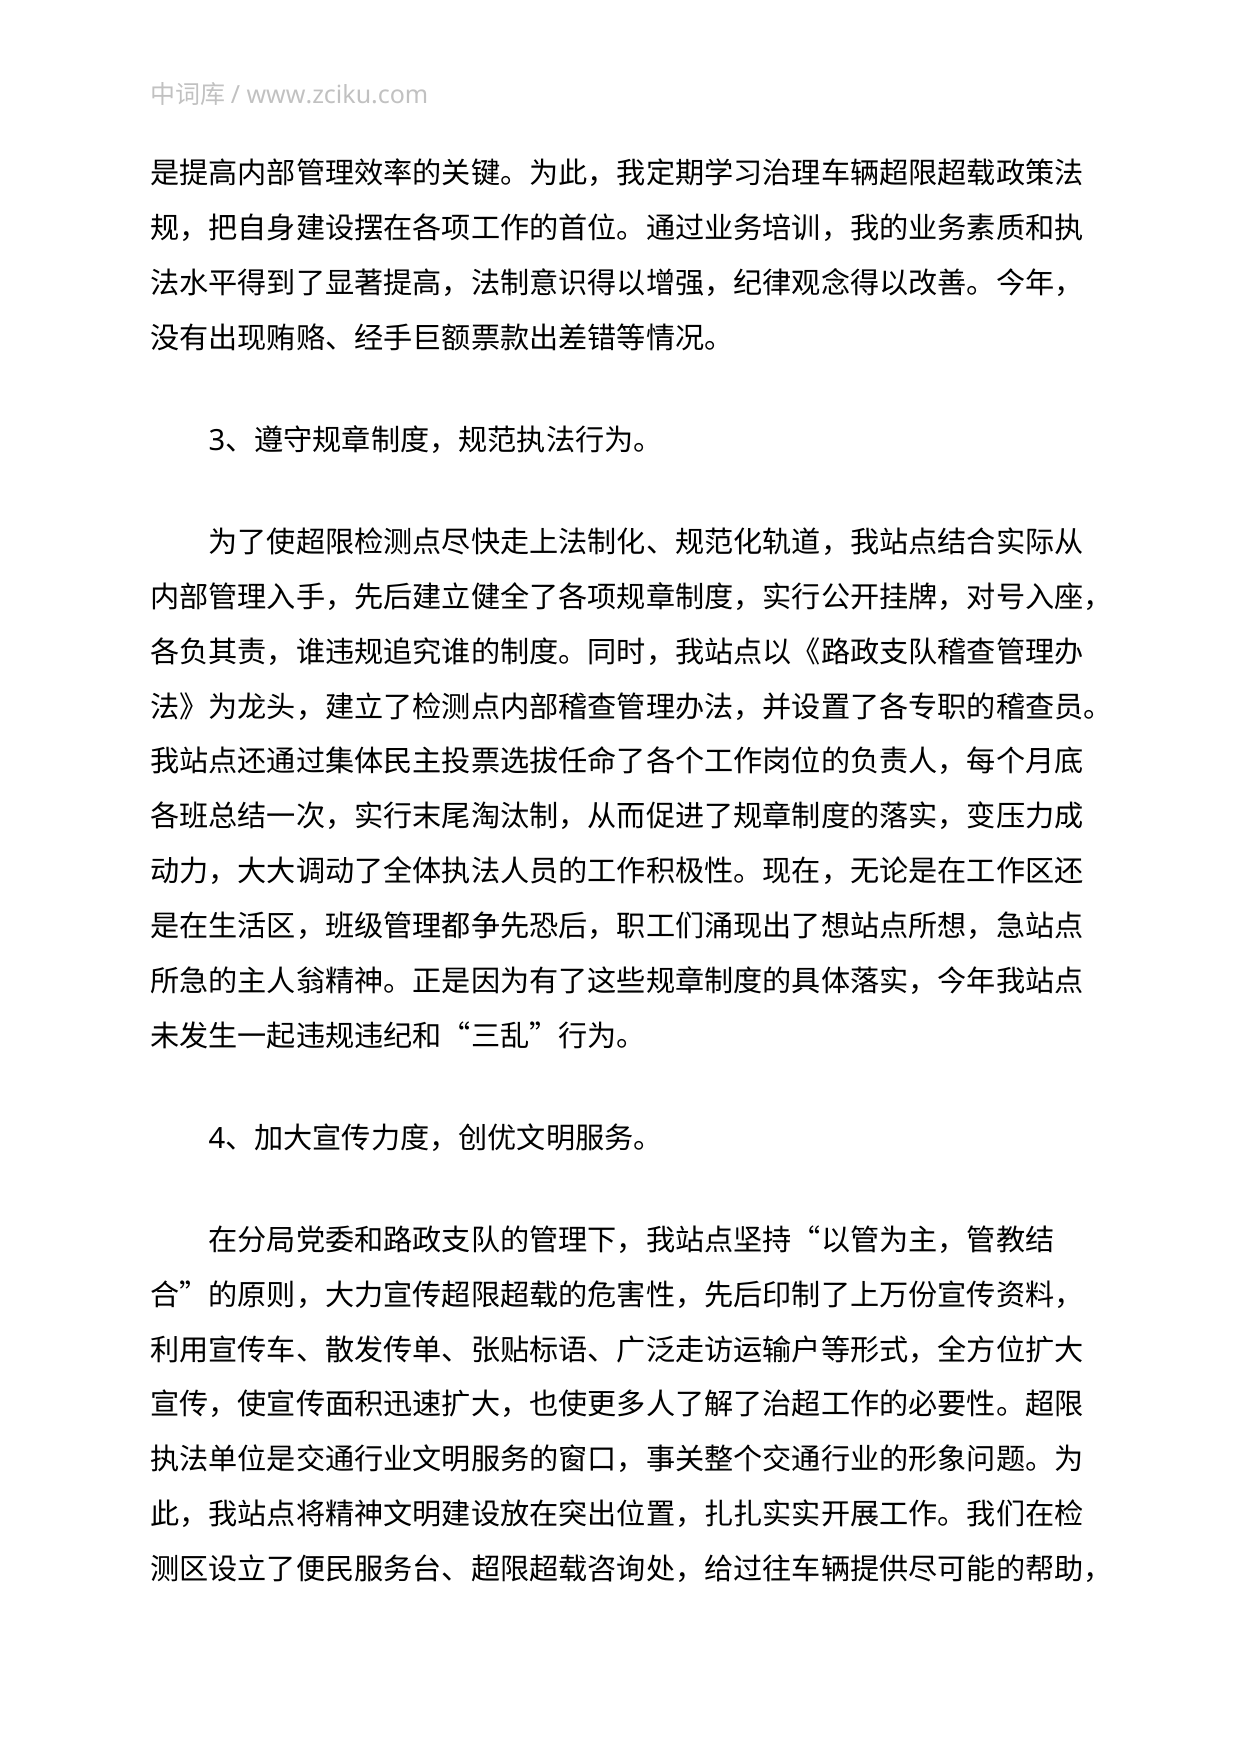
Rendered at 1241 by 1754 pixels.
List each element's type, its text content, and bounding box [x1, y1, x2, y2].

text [150, 150, 1090, 357]
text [150, 1216, 1090, 1588]
text 4、加大宣传力度，创优文明服务。 [150, 1114, 1090, 1157]
text 3、遵守规章制度，规范执法行为。 [150, 416, 1090, 459]
text 为了使超限检测点尽快走上法制化、规范化轨道，我站点结合实际从内部管理入手，先后建立健全了各项规章制度，实行公开挂牌，对号入座，各负其责，谁违规追究谁的制度。同时，我站点以《路政支队稽查管理办法》为龙头，建立了检测点内部稽查管理办法，并设置了各专职的稽查员。我站点还通过集体民主投票选拔任命了各个工作岗位的负责人，每个月底各班总结一次，实行末尾淘汰制，从而促进了规章制度的落实，变压力成动力，大大调动了全体执法人员的工作积极性。现在，无论是在工作区还是在生活区，班级管理都争先恐后，职工们涌现出了想站点所想，急站点所急的主人翁精神。正是因为有了这些规章制度的具体落实，今年我站点未发生一起违规违纪和“三乱”行为。 [150, 518, 1090, 1055]
